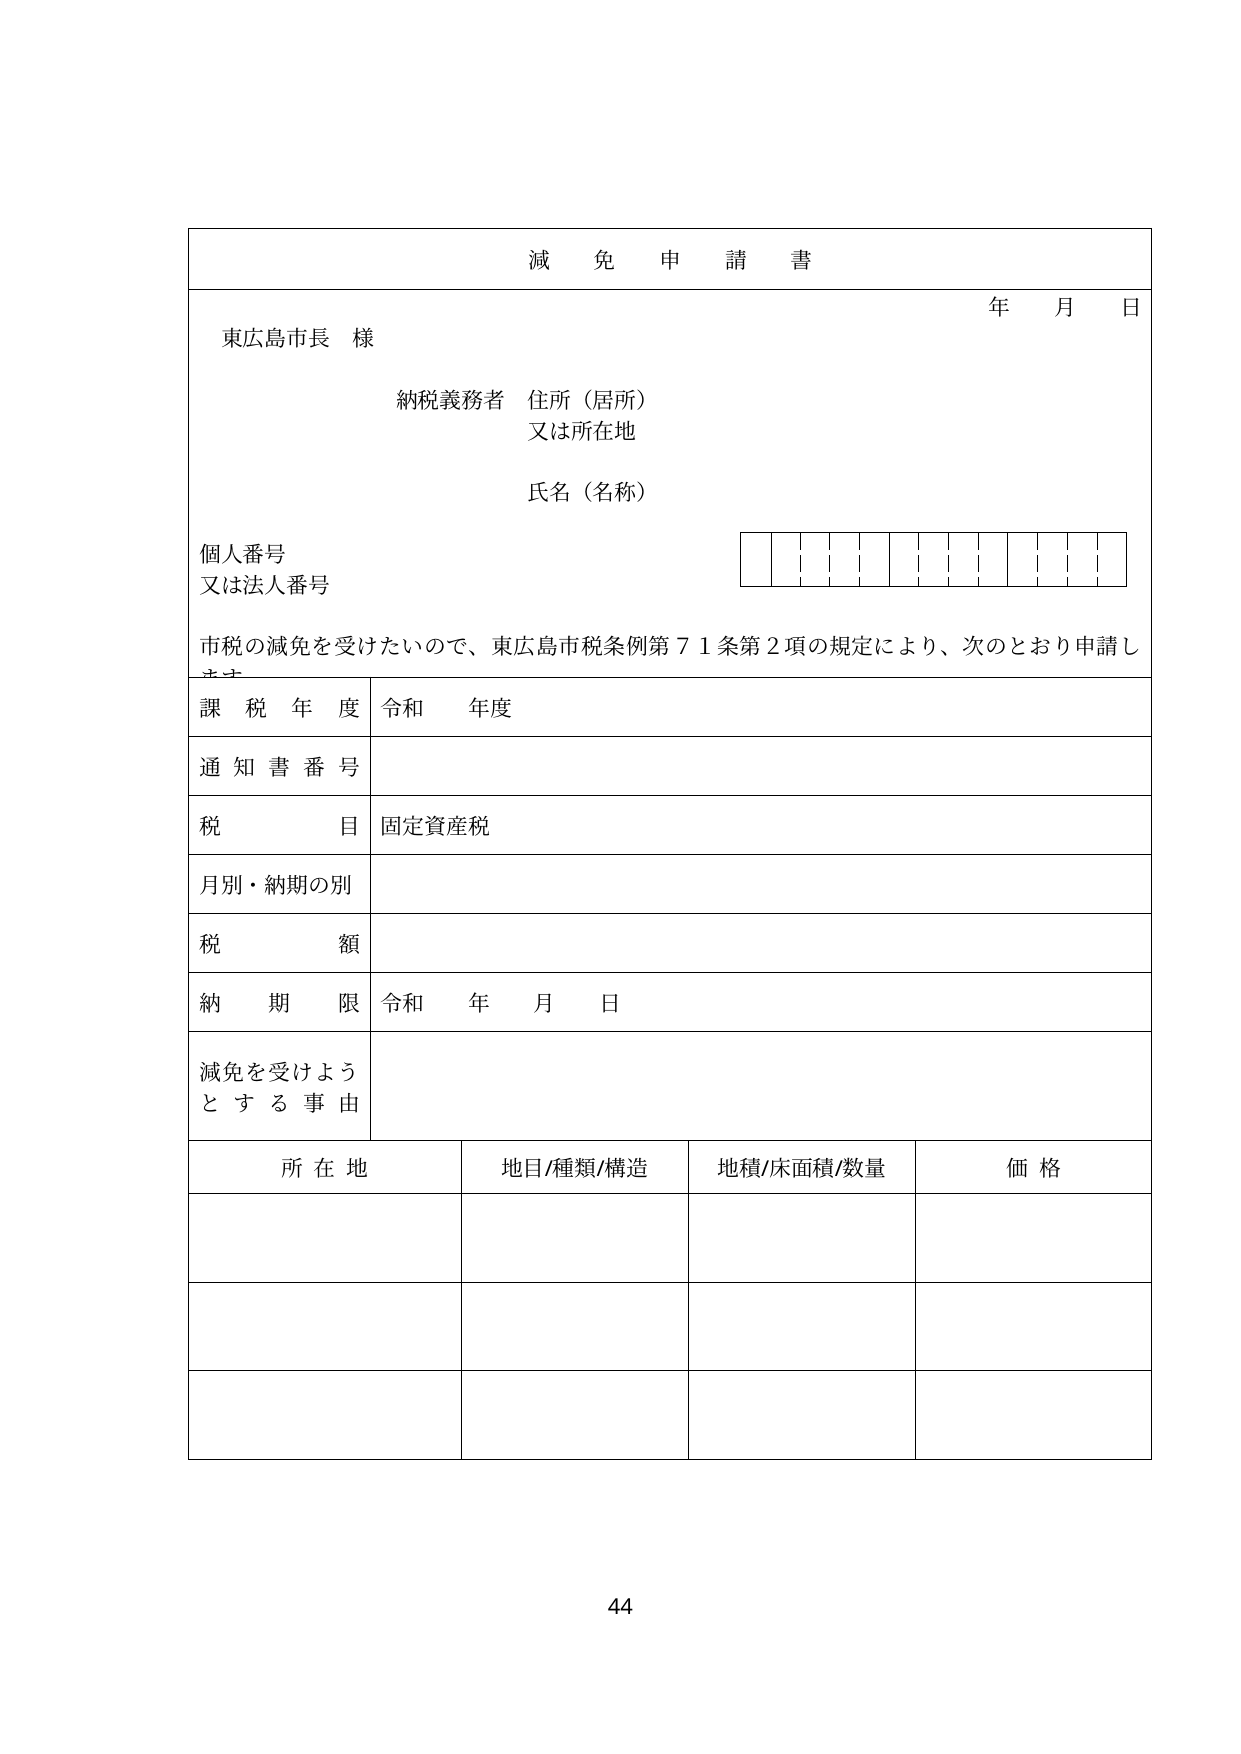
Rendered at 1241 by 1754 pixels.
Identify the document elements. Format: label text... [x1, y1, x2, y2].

table_cell [371, 855, 1151, 913]
table_cell 地目/種類/構造 [462, 1141, 688, 1193]
table_cell 納期限 [189, 973, 370, 1031]
table_cell 所在地 [189, 1141, 461, 1193]
table_cell [462, 1194, 688, 1282]
table_cell [689, 1371, 915, 1459]
table_cell 課税年度 [189, 678, 370, 736]
table_cell 令和 年度 [371, 678, 1151, 736]
table_cell [189, 1283, 461, 1370]
table_cell 価格 [916, 1141, 1151, 1193]
table_cell [916, 1194, 1151, 1282]
table_cell 地積/床面積/数量 [689, 1141, 915, 1193]
table_cell [189, 1194, 461, 1282]
table_cell 税目 [189, 796, 370, 854]
table_cell [462, 1283, 688, 1370]
table_cell 令和 年 月 日 [371, 973, 1151, 1031]
table_cell [916, 1371, 1151, 1459]
table_cell 月別・納期の別 [189, 855, 370, 913]
table_cell 年 月 日 東広島市長 様 納税義務者 住所（居所） 又は所在地 氏名（名称） 個人番号 又は法人番号 市税の減免を受けたいので、東広島市税条例第７１条第２項の規定により、次のとおり申請します。 [189, 290, 1151, 677]
table_cell [689, 1283, 915, 1370]
table_cell [371, 914, 1151, 972]
table_cell 税額 [189, 914, 370, 972]
table_cell 固定資産税 [371, 796, 1151, 854]
table_cell 減免を受けようとする事由 [189, 1032, 370, 1140]
table_cell 通知書番号 [189, 737, 370, 795]
table_cell [371, 737, 1151, 795]
table_cell [689, 1194, 915, 1282]
table_cell [916, 1283, 1151, 1370]
table_cell [189, 1371, 461, 1459]
table_cell [462, 1371, 688, 1459]
table_header 減 免 申 請 書 [189, 229, 1151, 289]
table_cell [371, 1032, 1151, 1140]
